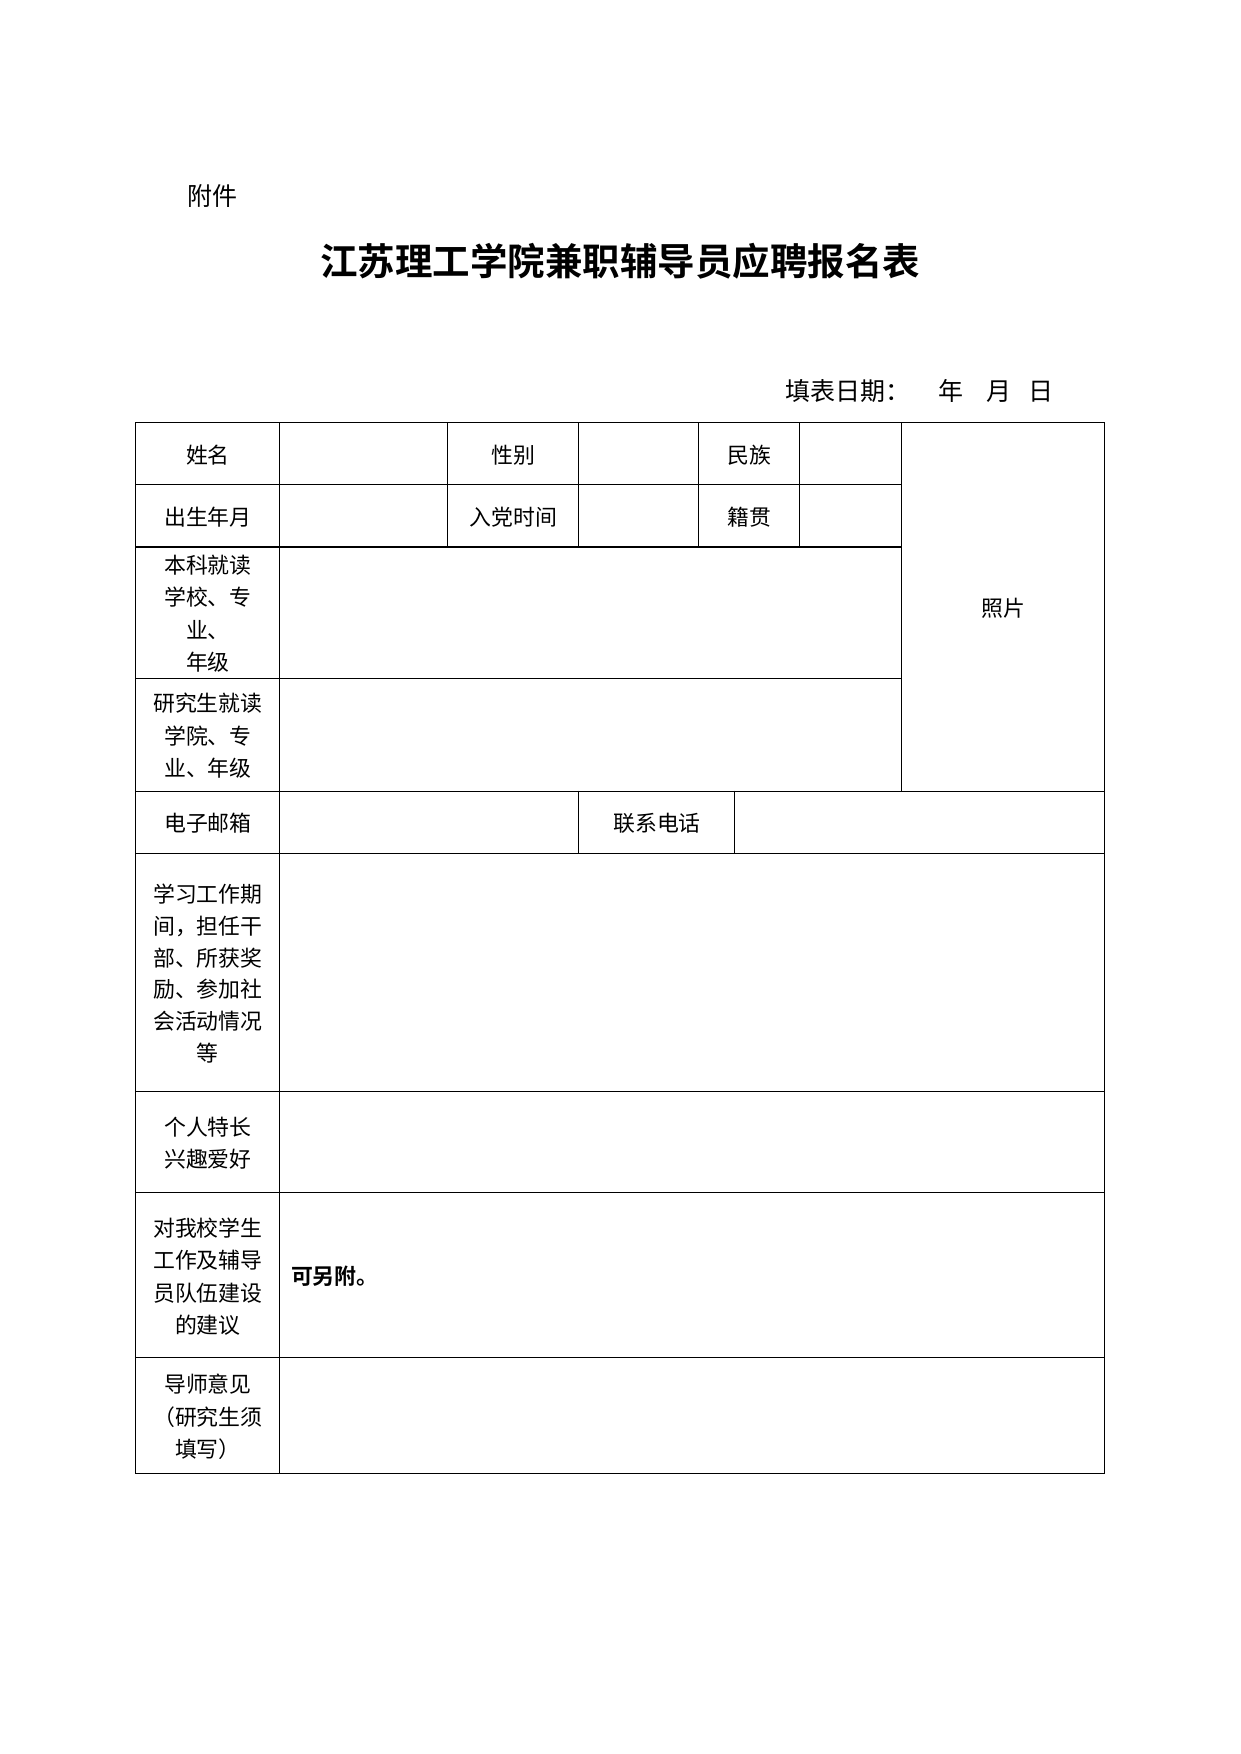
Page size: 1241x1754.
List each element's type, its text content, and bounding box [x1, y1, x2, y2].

table_header 姓名 [136, 423, 279, 484]
table_cell [280, 548, 901, 677]
table_cell 电子邮箱 [136, 792, 279, 853]
table_cell [800, 485, 901, 546]
table_cell 研究生就读学院、专业、年级 [136, 679, 279, 791]
table_header 性别 [448, 423, 578, 484]
table_cell [735, 792, 1104, 853]
table_cell 对我校学生工作及辅导员队伍建设的建议 [136, 1193, 279, 1357]
text 江苏理工学院兼职辅导员应聘报名表 [187, 227, 1053, 292]
text 填表日期： 年 月 日 [187, 357, 1053, 422]
table_cell 出生年月 [136, 485, 279, 546]
table_cell 个人特长 兴趣爱好 [136, 1092, 279, 1192]
table_cell 本科就读 学校、专业、 年级 [136, 548, 279, 677]
table_header [579, 423, 698, 484]
table_cell [280, 854, 1104, 1091]
text 附件 [187, 162, 1053, 227]
table_cell [579, 485, 698, 546]
table_cell [280, 485, 447, 546]
table_header 民族 [699, 423, 799, 484]
table_cell 学习工作期间，担任干部、所获奖励、参加社会活动情况等 [136, 854, 279, 1091]
table_cell 可另附。 [280, 1193, 1104, 1357]
table_cell [280, 1092, 1104, 1192]
table_cell [280, 1358, 1104, 1473]
table_header [800, 423, 901, 484]
table_cell [280, 792, 578, 853]
table_header [280, 423, 447, 484]
table_cell 入党时间 [448, 485, 578, 546]
table_header 照片 [902, 423, 1104, 791]
table_cell 籍贯 [699, 485, 799, 546]
table_cell 导师意见 （研究生须填写） [136, 1358, 279, 1473]
table_cell 联系电话 [579, 792, 734, 853]
table_cell [280, 679, 901, 791]
